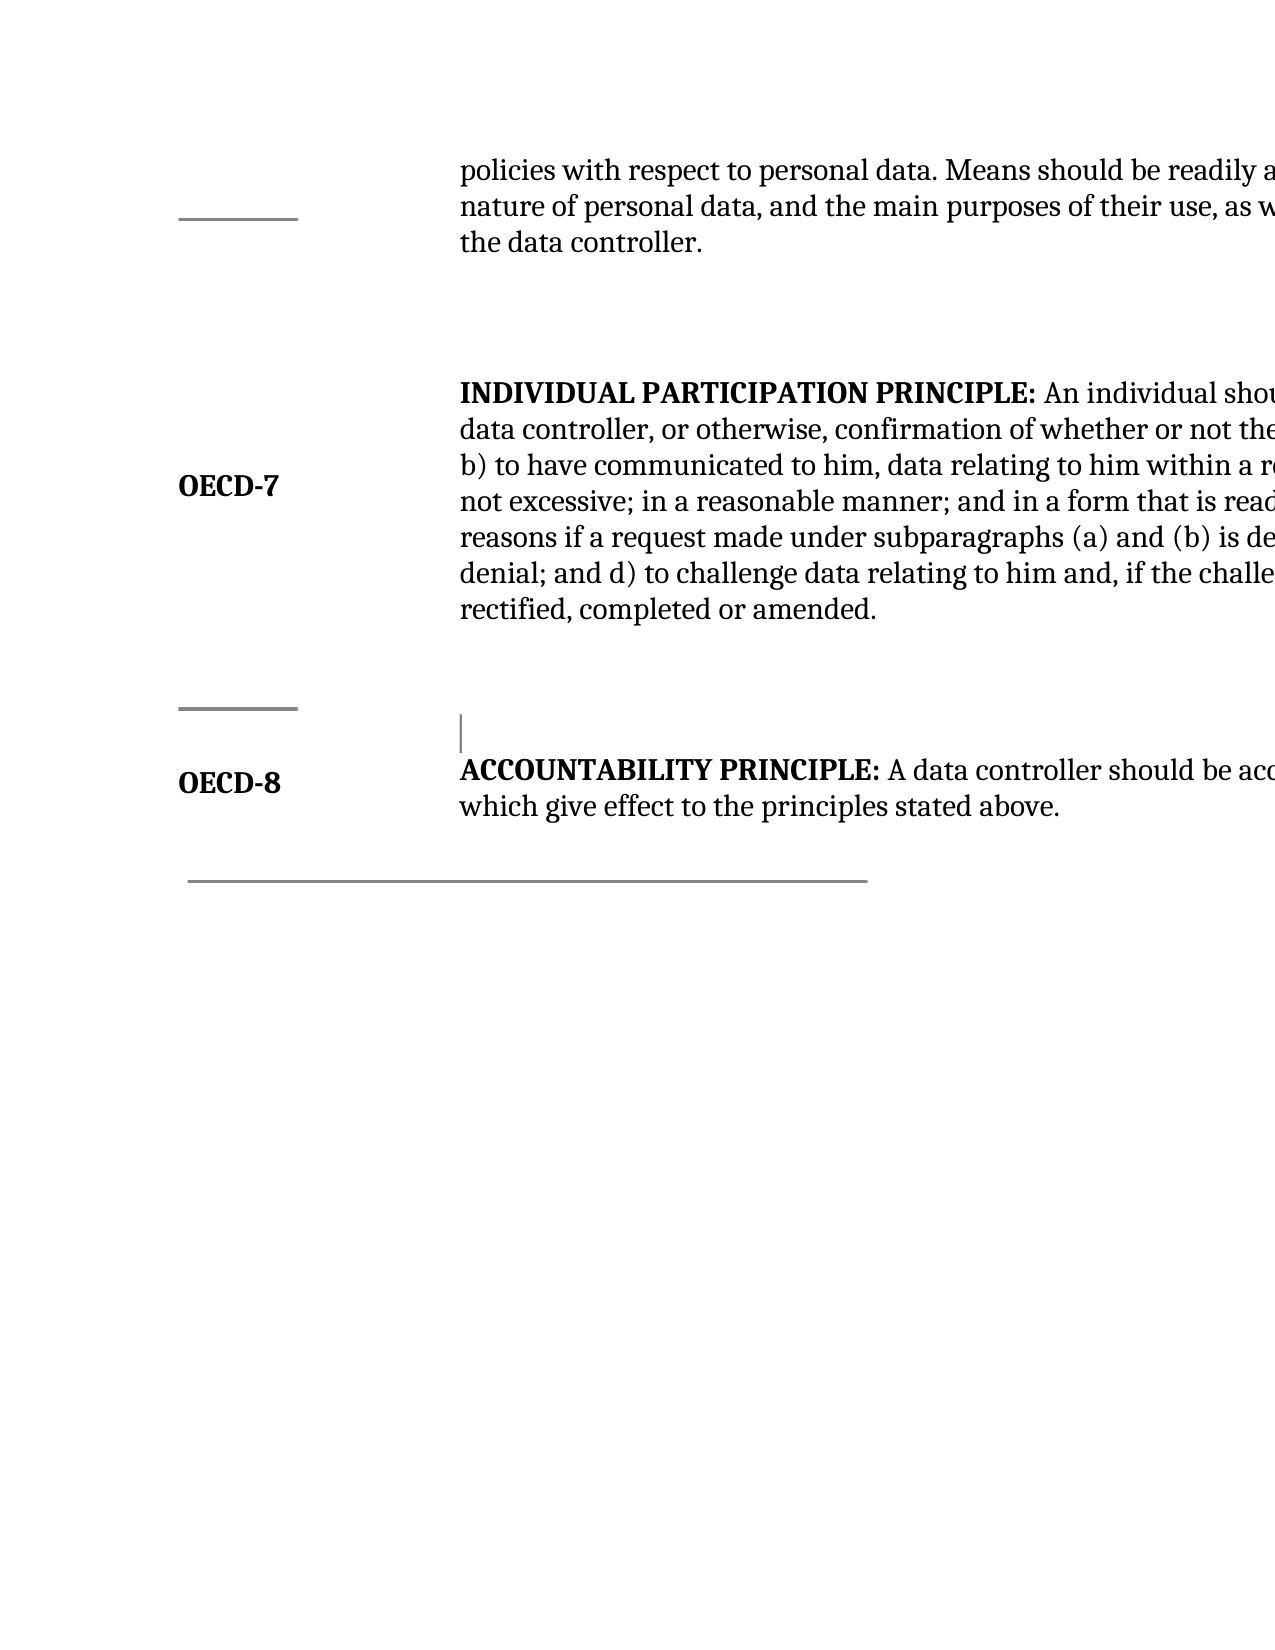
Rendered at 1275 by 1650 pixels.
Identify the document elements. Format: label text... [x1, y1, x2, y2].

table_cell INDIVIDUAL PARTICIPATION PRINCIPLE: An individual should have the right: a) to obtain from a data controller, or otherwise, confirmation of whether or not the data controller has data relating to him; b) to have communicated to him, data relating to him within a reasonable time; at a charge, if any, that is not excessive; in a reasonable manner; and in a form that is readily intelligible to him; c) to be given reasons if a request made under subparagraphs (a) and (b) is denied, and to be able to challenge such denial; and d) to challenge data relating to him and, if the challenge is successful to have the data erased, rectified, completed or amended. [458, 345, 1275, 654]
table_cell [458, 150, 1275, 344]
table_cell OECD-­8 [176, 654, 457, 880]
table_cell OECD-­7 [176, 345, 457, 654]
table_cell OECD-­6 [176, 150, 457, 344]
table_cell ACCOUNTABILITY PRINCIPLE: A data controller should be accountable for complying with measures which give effect to the principles stated above. [458, 654, 1275, 880]
picture [178, 707, 299, 711]
